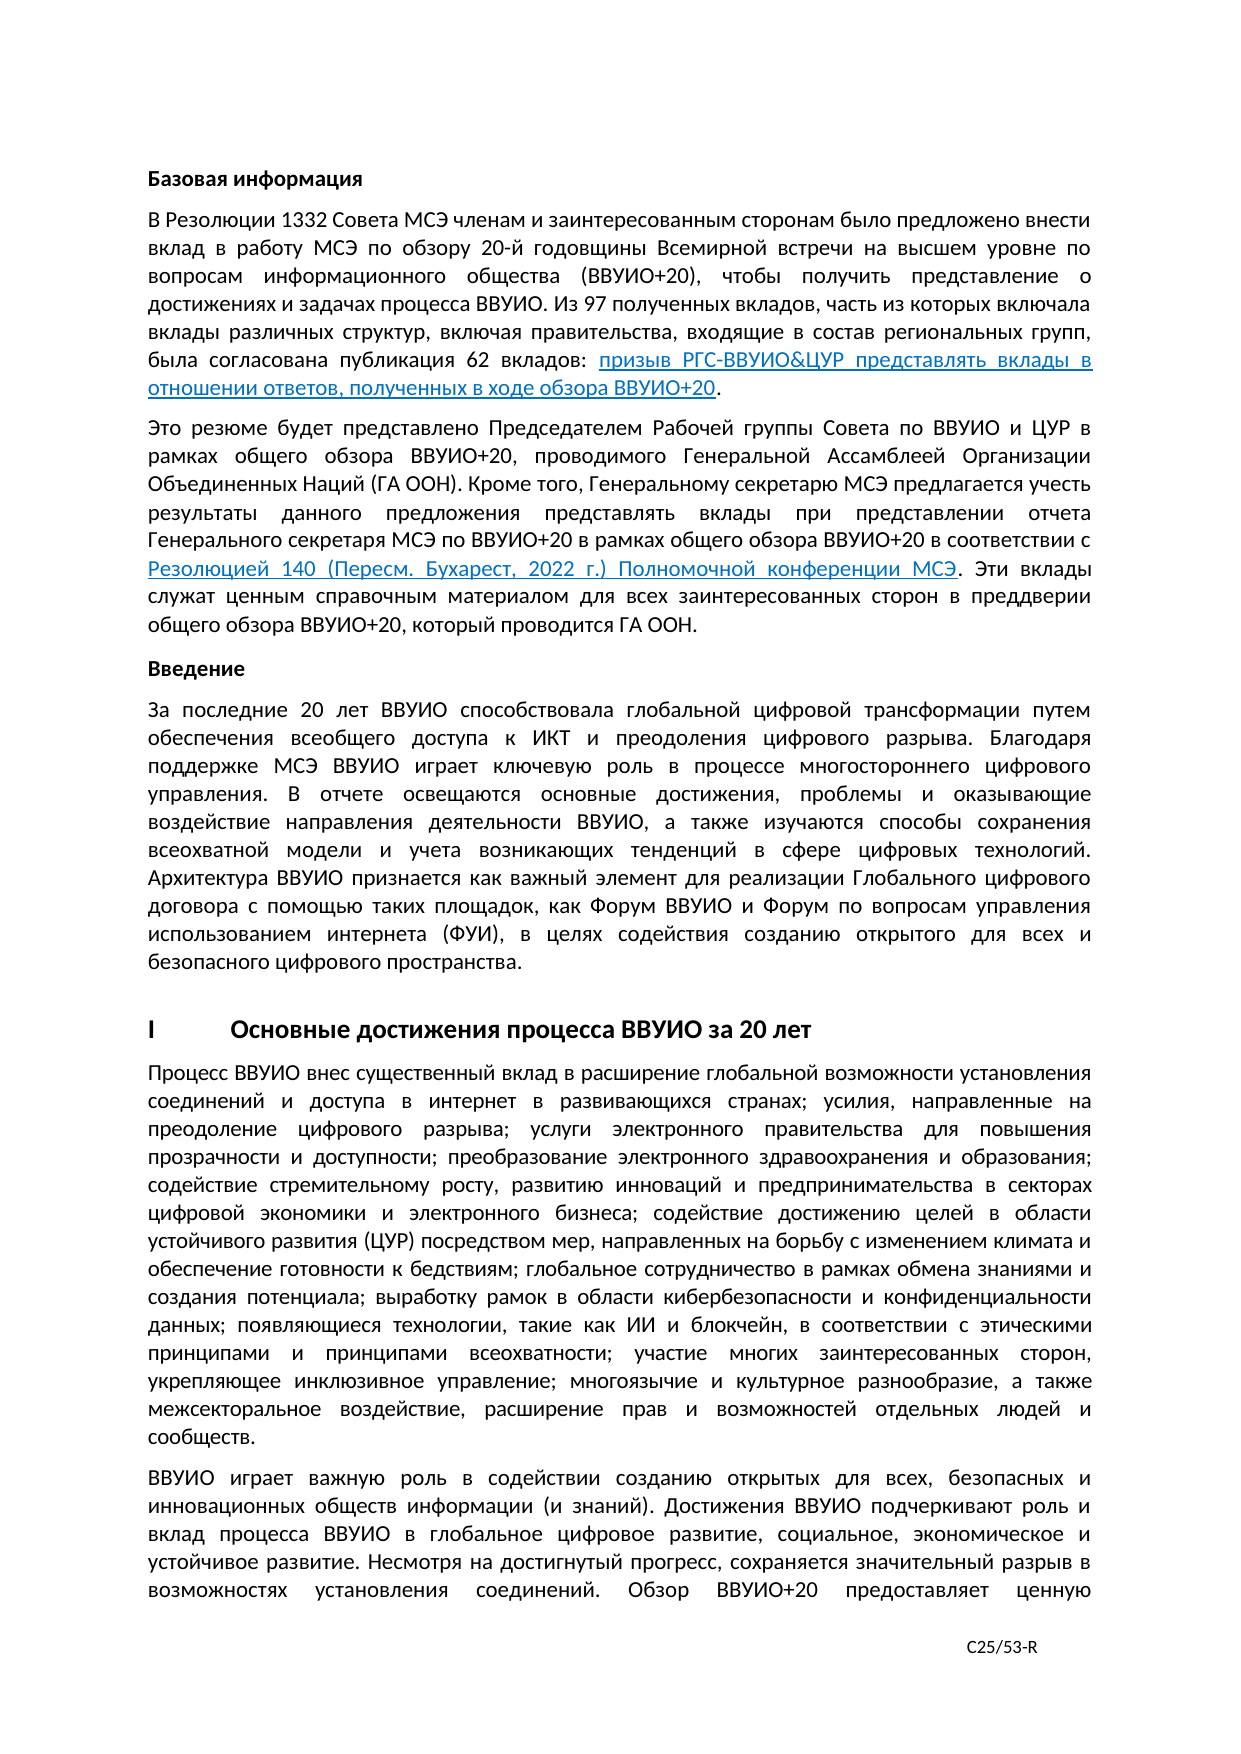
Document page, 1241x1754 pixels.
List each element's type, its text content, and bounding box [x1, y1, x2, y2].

text Это резюме будет представлено Председателем Рабочей группы Совета по ВВУИО и ЦУР в рамках общего обзора ВВУИО+20, проводимого Генеральной Ассамблеей Организации Объединенных Наций (ГА ООН). Кроме того, Генеральному секретарю МСЭ предлагается учесть результаты данного предложения представлять вклады при представлении отчета Генерального секретаря МСЭ по ВВУИО+20 в рамках общего обзора ВВУИО+20 в соответствии с Резолюцией 140 (Пересм. Бухарест, 2022 г.) Полномочной конференции МСЭ. Эти вклады служат ценным справочным материалом для всех заинтересованных сторон в преддверии общего обзора ВВУИО+20, который проводится ГА ООН. [148, 413, 1092, 638]
subtitle Введение [148, 654, 1092, 682]
subtitle Базовая информация [148, 164, 1092, 192]
text В Резолюции 1332 Совета МСЭ членам и заинтересованным сторонам было предложено внести вклад в работу МСЭ по обзору 20-й годовщины Всемирной встречи на высшем уровне по вопросам информационного общества (ВВУИО+20), чтобы получить представление о достижениях и задачах процесса ВВУИО. Из 97 полученных вкладов, часть из которых включала вклады различных структур, включая правительства, входящие в состав региональных групп, была согласована публикация 62 вкладов: призыв РГС-ВВУИО&ЦУР представлять вклады в отношении ответов, полученных в ходе обзора ВВУИО+20. [148, 205, 1092, 401]
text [148, 1463, 1092, 1603]
text Процесс ВВУИО внес существенный вклад в расширение глобальной возможности установления соединений и доступа в интернет в развивающихся странах; усилия, направленные на преодоление цифрового разрыва; услуги электронного правительства для повышения прозрачности и доступности; преобразование электронного здравоохранения и образования; содействие стремительному росту, развитию инноваций и предпринимательства в секторах цифровой экономики и электронного бизнеса; содействие достижению целей в области устойчивого развития (ЦУР) посредством мер, направленных на борьбу с изменением климата и обеспечение готовности к бедствиям; глобальное сотрудничество в рамках обмена знаниями и создания потенциала; выработку рамок в области кибербезопасности и конфиденциальности данных; появляющиеся технологии, такие как ИИ и блокчейн, в соответствии с этическими принципами и принципами всеохватности; участие многих заинтересованных сторон, укрепляющее инклюзивное управление; многоязычие и культурное разнообразие, а также межсекторальное воздействие, расширение прав и возможностей отдельных людей и сообществ. [148, 1058, 1092, 1450]
text За последние 20 лет ВВУИО способствовала глобальной цифровой трансформации путем обеспечения всеобщего доступа к ИКТ и преодоления цифрового разрыва. Благодаря поддержке МСЭ ВВУИО играет ключевую роль в процессе многостороннего цифрового управления. В отчете освещаются основные достижения, проблемы и оказывающие воздействие направления деятельности ВВУИО, а также изучаются способы сохранения всеохватной модели и учета возникающих тенденций в сфере цифровых технологий. Архитектура ВВУИО признается как важный элемент для реализации Глобального цифрового договора с помощью таких площадок, как Форум ВВУИО и Форум по вопросам управления использованием интернета (ФУИ), в целях содействия созданию открытого для всех и безопасного цифрового пространства. [148, 695, 1092, 975]
subtitle I Основные достижения процесса ВВУИО за 20 лет [148, 1013, 1092, 1046]
